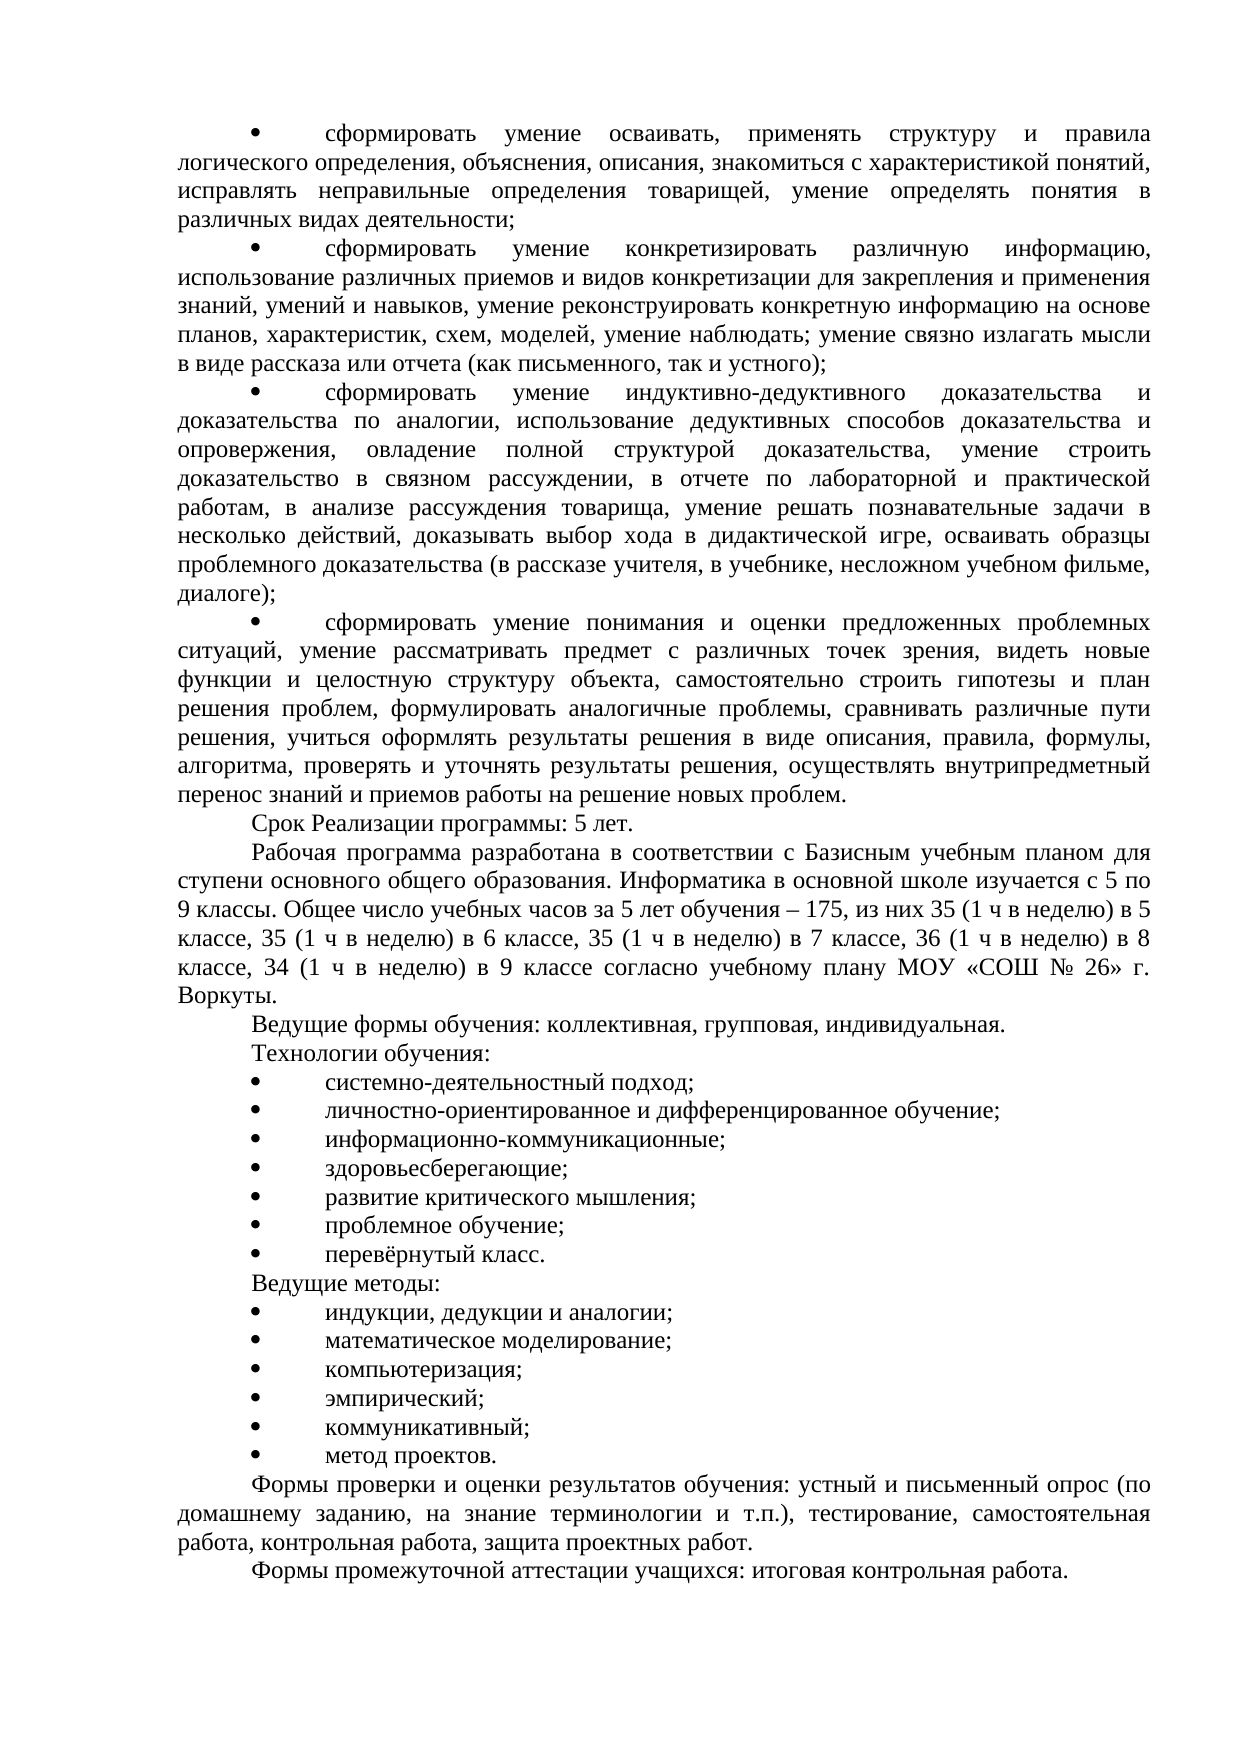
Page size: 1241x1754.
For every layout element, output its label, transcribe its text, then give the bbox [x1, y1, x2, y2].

list математическое моделирование; [177, 1326, 1152, 1354]
list проблемное обучение; [177, 1211, 1152, 1239]
list индукции, дедукции и аналогии; [177, 1297, 1152, 1326]
list сформировать умение индуктивно-дедуктивного доказательства и доказательства по аналогии, использование дедуктивных способов доказательства и опровержения, овладение полной структурой доказательства, умение строить доказательство в связном рассуждении, в отчете по лабораторной и практической работам, в анализе рассуждения товарища, умение решать познавательные задачи в несколько действий, доказывать выбор хода в дидактической игре, осваивать образцы проблемного доказательства (в рассказе учителя, в учебнике, несложном учебном фильме, диалоге); [177, 377, 1152, 607]
list коммуникативный; [177, 1412, 1152, 1441]
list компьютеризация; [177, 1354, 1152, 1383]
text Ведущие методы: [177, 1268, 1152, 1297]
list системно-деятельностный подход; [177, 1067, 1152, 1096]
list информационно-коммуникационные; [177, 1124, 1152, 1153]
list сформировать умение понимания и оценки предложенных проблемных ситуаций, умение рассматривать предмет с различных точек зрения, видеть новые функции и целостную структуру объекта, самостоятельно строить гипотезы и план решения проблем, формулировать аналогичные проблемы, сравнивать различные пути решения, учиться оформлять результаты решения в виде описания, правила, формулы, алгоритма, проверять и уточнять результаты решения, осуществлять внутрипредметный перенос знаний и приемов работы на решение новых проблем. [177, 607, 1152, 808]
text Формы промежуточной аттестации учащихся: итоговая контрольная работа. [177, 1556, 1152, 1584]
list метод проектов. [177, 1441, 1152, 1469]
list эмпирический; [177, 1383, 1152, 1412]
list здоровьесберегающие; [177, 1153, 1152, 1182]
list сформировать умение осваивать, применять структуру и правила логического определения, объяснения, описания, знакомиться с характеристикой понятий, исправлять неправильные определения товарищей, умение определять понятия в различных видах деятельности; [177, 118, 1152, 233]
text Ведущие формы обучения: коллективная, групповая, индивидуальная. [177, 1009, 1152, 1038]
list перевёрнутый класс. [177, 1239, 1152, 1268]
text Формы проверки и оценки результатов обучения: устный и письменный опрос (по домашнему заданию, на знание терминологии и т.п.), тестирование, самостоятельная работа, контрольная работа, защита проектных работ. [177, 1469, 1152, 1556]
list Срок Реализации программы: 5 лет. [177, 808, 1152, 837]
text Технологии обучения: [177, 1038, 1152, 1067]
list развитие критического мышления; [177, 1182, 1152, 1211]
text Рабочая программа разработана в соответствии с Базисным учебным планом для ступени основного общего образования. Информатика в основной школе изучается с 5 по 9 классы. Общее число учебных часов за 5 лет обучения – 175, из них 35 (1 ч в неделю) в 5 классе, 35 (1 ч в неделю) в 6 классе, 35 (1 ч в неделю) в 7 классе, 36 (1 ч в неделю) в 8 классе, 34 (1 ч в неделю) в 9 классе согласно учебному плану МОУ «СОШ № 26» г. Воркуты. [177, 837, 1152, 1009]
list сформировать умение конкретизировать различную информацию, использование различных приемов и видов конкретизации для закрепления и применения знаний, умений и навыков, умение реконструировать конкретную информацию на основе планов, характеристик, схем, моделей, умение наблюдать; умение связно излагать мысли в виде рассказа или отчета (как письменного, так и устного); [177, 233, 1152, 377]
list личностно-ориентированное и дифференцированное обучение; [177, 1096, 1152, 1124]
